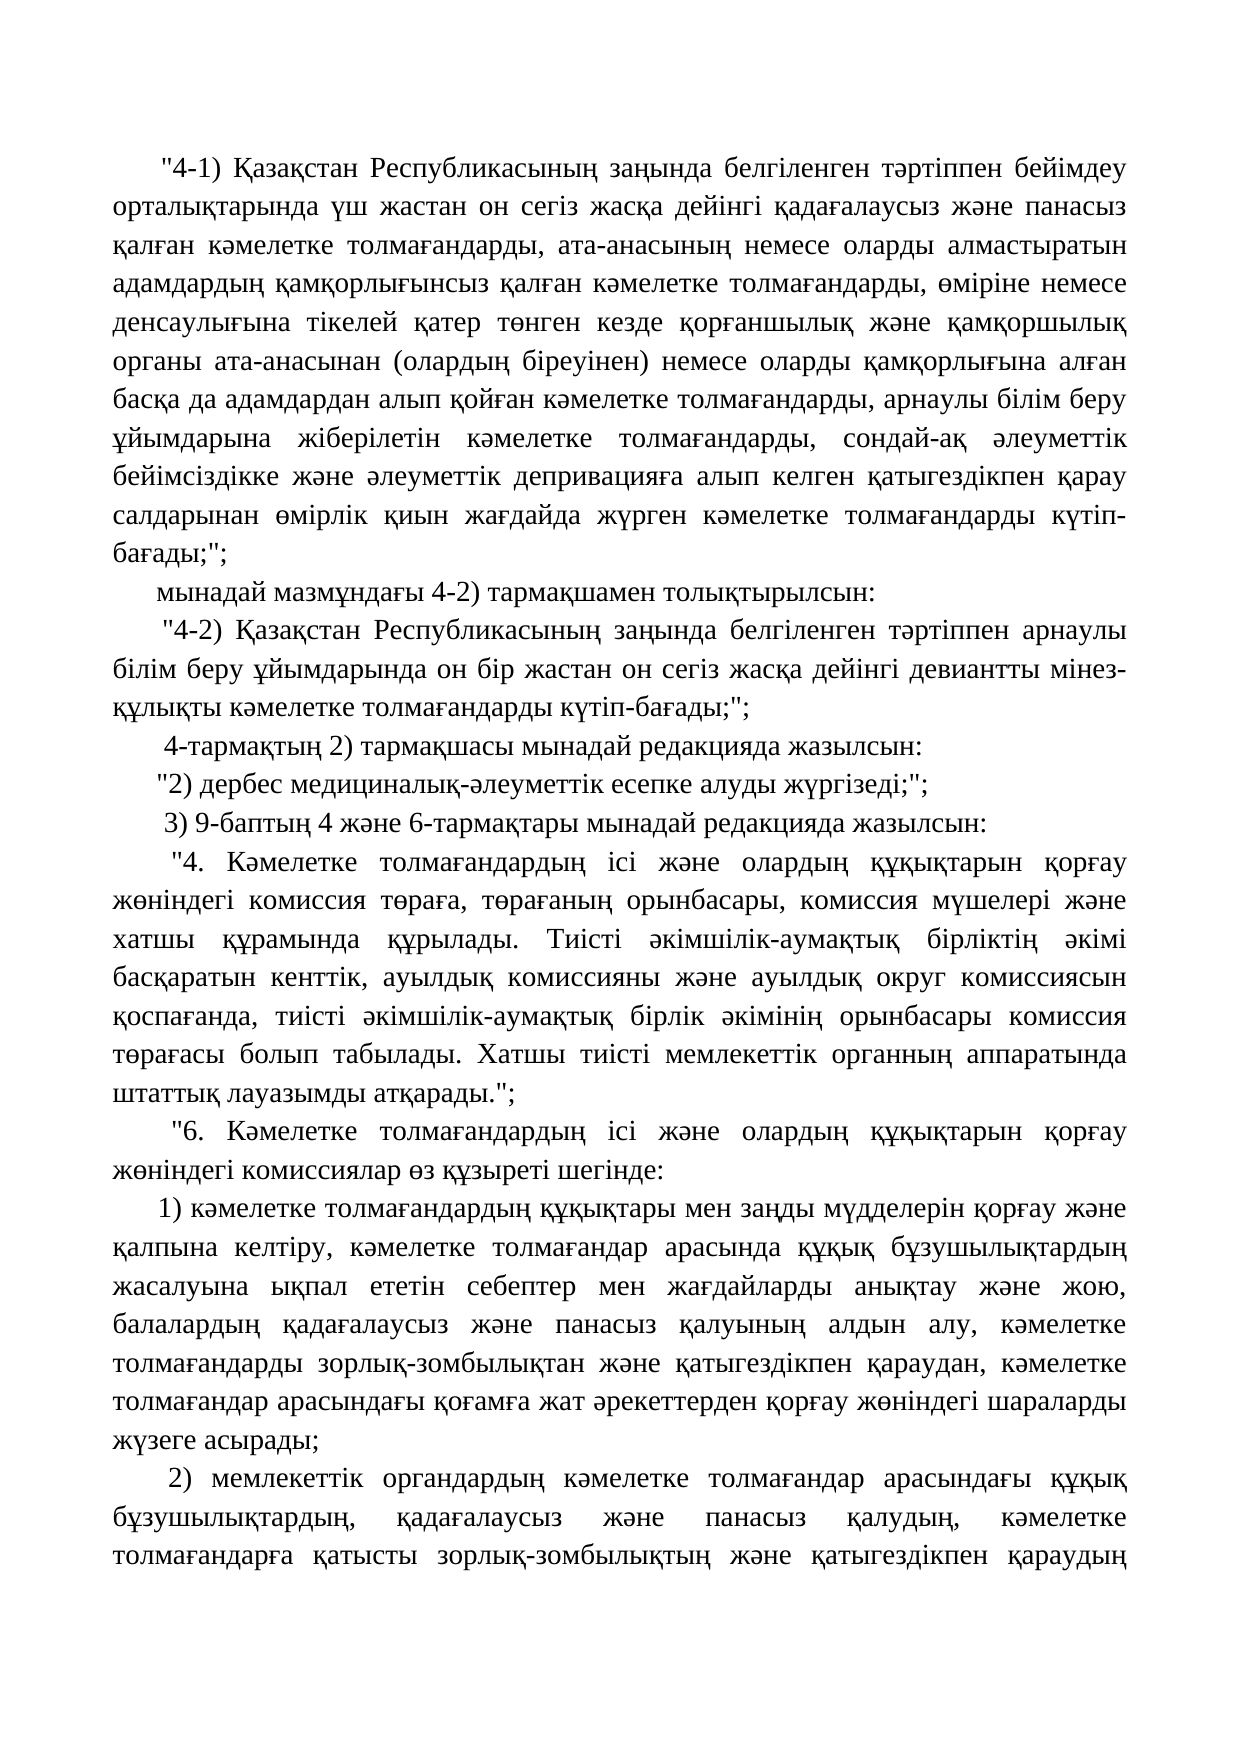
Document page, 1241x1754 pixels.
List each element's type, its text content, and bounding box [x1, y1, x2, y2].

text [112, 1460, 1128, 1571]
text 3) 9-баптың 4 және 6-тармақтары мынадай редакцияда жазылсын: [112, 805, 1128, 839]
text 1) кәмелетке толмағандардың құқықтары мен заңды мүдделерiн қорғау және қалпына келтiру, кәмелетке толмағандар арасында құқық бұзушылықтардың жасалуына ықпал ететін себептер мен жағдайларды анықтау және жою, балалардың қадағалаусыз және панасыз қалуының алдын алу, кәмелетке толмағандарды зорлық-зомбылықтан және қатыгездікпен қараудан, кәмелетке толмағандар арасындағы қоғамға жат әрекеттерден қорғау жөнiндегi шараларды жүзеге асырады; [112, 1191, 1128, 1455]
text "2) дербес медициналық-әлеуметтік есепке алуды жүргiзедi;"; [112, 767, 1128, 800]
text 4-тармақтың 2) тармақшасы мынадай редакцияда жазылсын: [112, 728, 1128, 762]
text "6. Кәмелетке толмағандардың iсi және олардың құқықтарын қорғау жөнiндегi комиссиялар өз құзыретi шегiнде: [112, 1113, 1128, 1186]
text "4-2) Қазақстан Республикасының заңында белгіленген тәртіппен арнаулы білім беру ұйымдарында он бiр жастан он сегiз жасқа дейiнгi девиантты мiнез-құлықты кәмелетке толмағандарды күтіп-бағады;"; [112, 612, 1128, 723]
text "4-1) Қазақстан Республикасының заңында белгіленген тәртіппен бейімдеу орталықтарында үш жастан он сегiз жасқа дейiнгi қадағалаусыз және панасыз қалған кәмелетке толмағандарды, ата-анасының немесе оларды алмастыратын адамдардың қамқорлығынсыз қалған кәмелетке толмағандарды, өміріне немесе денсаулығына тікелей қатер төнген кезде қорғаншылық және қамқоршылық органы ата-анасынан (олардың біреуінен) немесе оларды қамқорлығына алған басқа да адамдардан алып қойған кәмелетке толмағандарды, арнаулы білім беру ұйымдарына жіберілетін кәмелетке толмағандарды, сондай-ақ әлеуметтік бейімсіздікке және әлеуметтік депривацияға алып келген қатыгездікпен қарау салдарынан өмірлік қиын жағдайда жүрген кәмелетке толмағандарды күтіп-бағады;"; [112, 150, 1128, 569]
text мынадай мазмұндағы 4-2) тармақшамен толықтырылсын: [112, 574, 1128, 607]
text "4. Кәмелетке толмағандардың iсi және олардың құқықтарын қорғау жөнiндегi комиссия төраға, төрағаның орынбасары, комиссия мүшелерi және хатшы құрамында құрылады. Тиісті әкiмшiлiк-аумақтық бiрлiктің әкімі басқаратын кенттік, ауылдық комиссияны және ауылдық округ комиссиясын қоспағанда, тиiстi әкiмшiлiк-аумақтық бiрлiк әкiмiнің орынбасары комиссия төрағасы болып табылады. Хатшы тиісті мемлекеттiк органның аппаратында штаттық лауазымды атқарады."; [112, 844, 1128, 1108]
